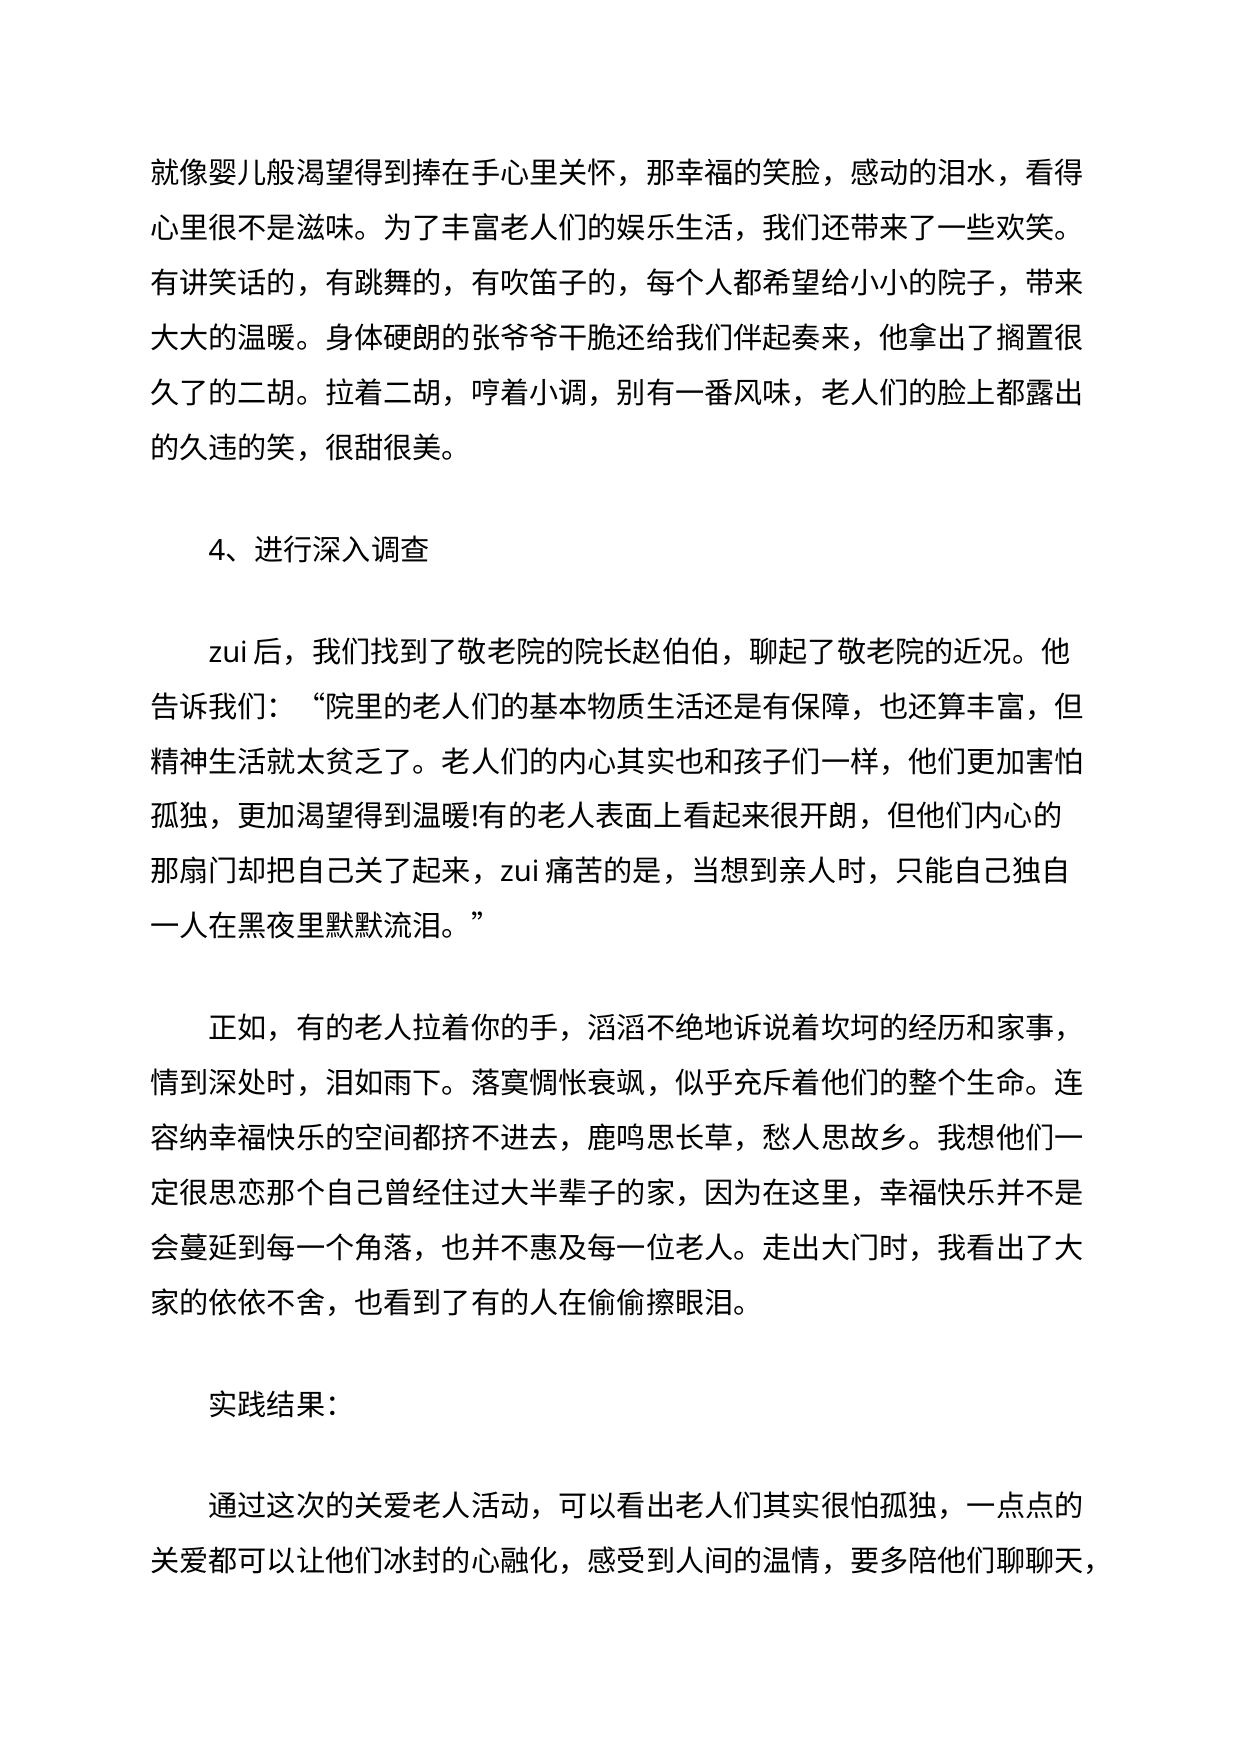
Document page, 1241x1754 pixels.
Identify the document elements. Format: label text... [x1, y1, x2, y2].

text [150, 1483, 1090, 1580]
text zui后，我们找到了敬老院的院长赵伯伯，聊起了敬老院的近况。他告诉我们：“院里的老人们的基本物质生活还是有保障，也还算丰富，但精神生活就太贫乏了。老人们的内心其实也和孩子们一样，他们更加害怕孤独，更加渴望得到温暖!有的老人表面上看起来很开朗，但他们内心的那扇门却把自己关了起来，zui痛苦的是，当想到亲人时，只能自己独自一人在黑夜里默默流泪。” [150, 628, 1090, 945]
text 正如，有的老人拉着你的手，滔滔不绝地诉说着坎坷的经历和家事，情到深处时，泪如雨下。落寞惆怅衰飒，似乎充斥着他们的整个生命。连容纳幸福快乐的空间都挤不进去，鹿鸣思长草，愁人思故乡。我想他们一定很思恋那个自己曾经住过大半辈子的家，因为在这里，幸福快乐并不是会蔓延到每一个角落，也并不惠及每一位老人。走出大门时，我看出了大家的依依不舍，也看到了有的人在偷偷擦眼泪。 [150, 1005, 1090, 1322]
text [150, 150, 1090, 467]
text 实践结果： [150, 1381, 1090, 1423]
text 4、进行深入调查 [150, 526, 1090, 569]
